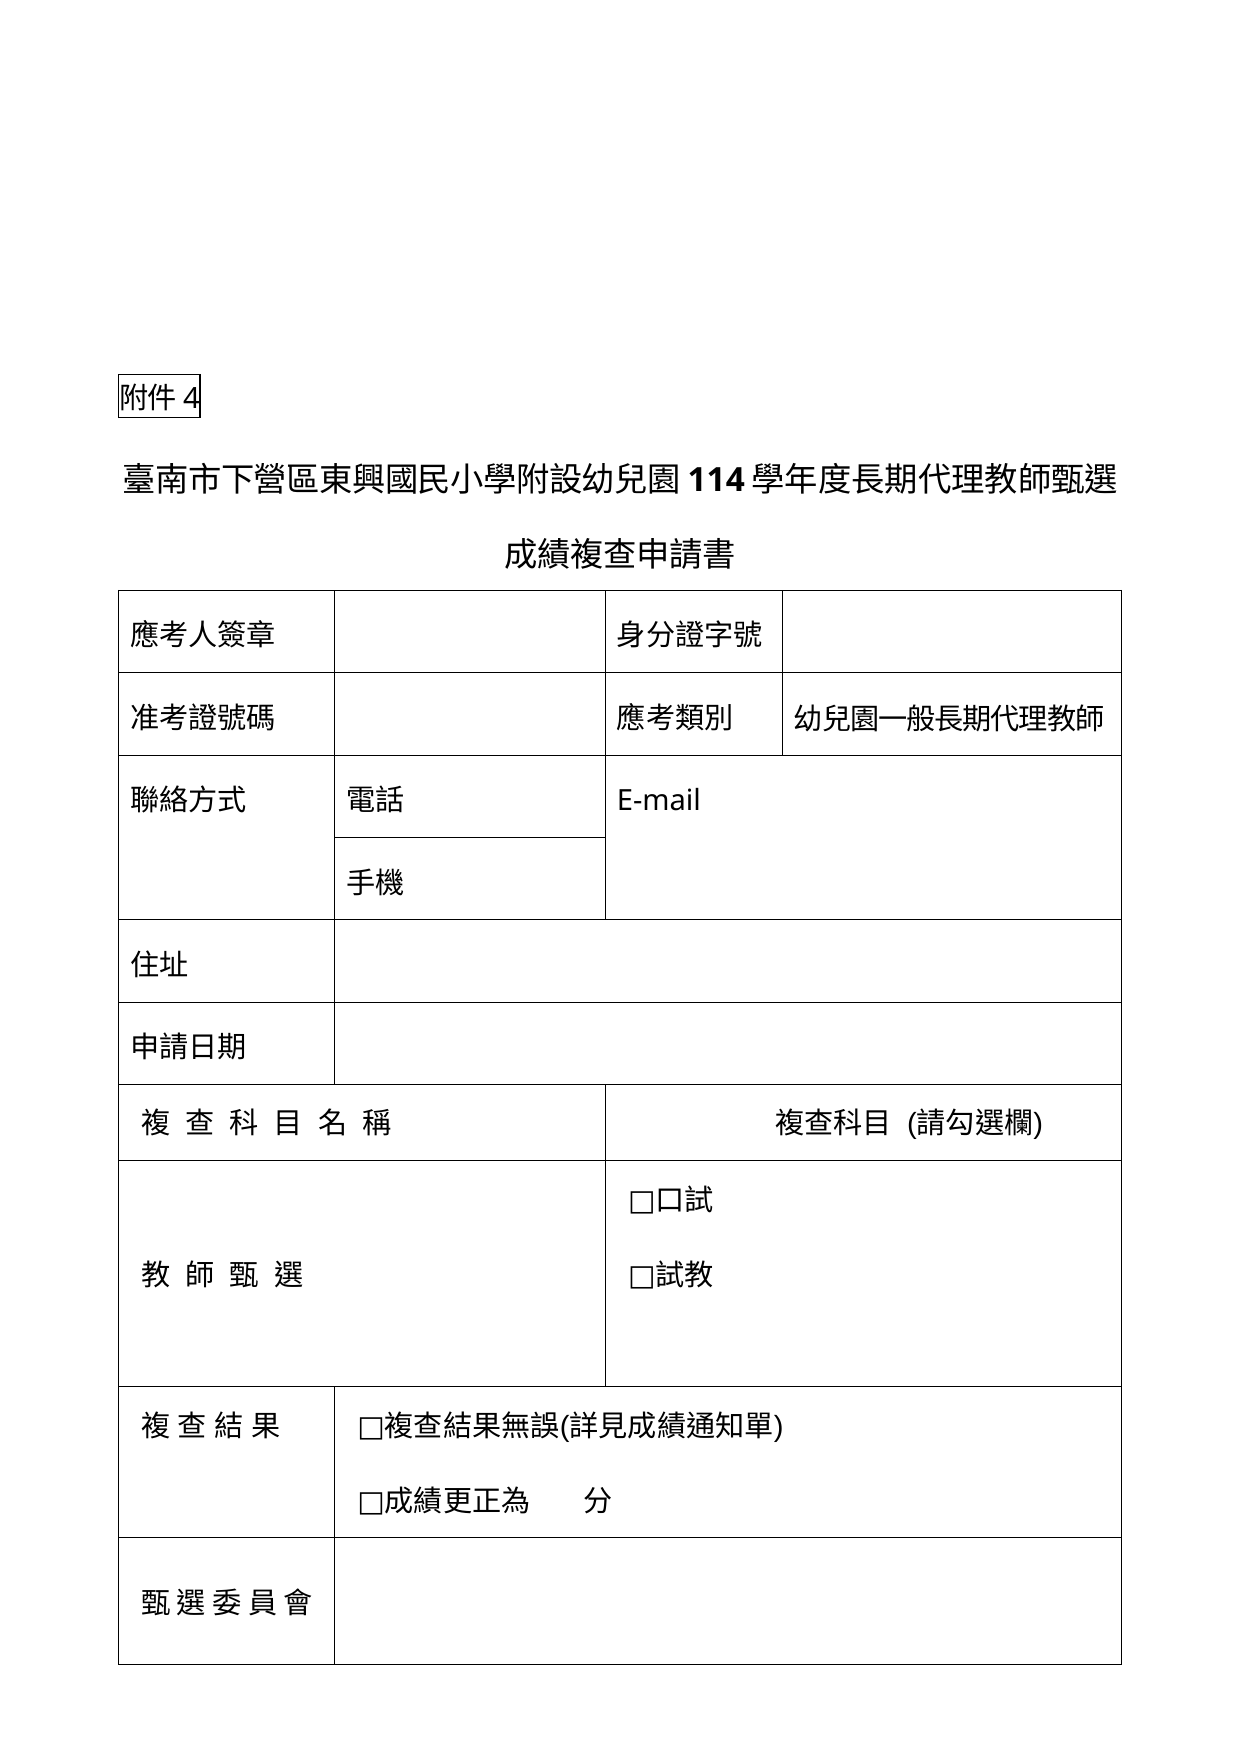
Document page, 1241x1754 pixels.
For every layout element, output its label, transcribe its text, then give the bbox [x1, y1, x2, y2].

table_cell 手機 [335, 838, 605, 919]
table_cell □口試 □試教 [606, 1161, 1121, 1386]
table_cell 聯絡方式 [119, 756, 334, 919]
table_cell [335, 1003, 1121, 1084]
table_cell 申請日期 [119, 1003, 334, 1084]
table_cell 住址 [119, 920, 334, 1002]
table_cell 電話 [335, 756, 605, 837]
text 附件4 [118, 358, 1122, 433]
table_cell 應考類別 [606, 673, 782, 754]
text 臺南市下營區東興國民小學附設幼兒園114學年度長期代理教師甄選 [118, 440, 1122, 515]
table_cell 准考證號碼 [119, 673, 334, 754]
table_cell 教 師 甄 選 [119, 1161, 605, 1386]
table_cell 幼兒園一般長期代理教師 [783, 673, 1121, 754]
table_cell □複查結果無誤(詳見成績通知單) □成績更正為 分 [335, 1387, 1121, 1537]
table_cell [335, 1538, 1121, 1663]
table_cell [335, 920, 1121, 1002]
text 成績複查申請書 [118, 515, 1122, 590]
table_header [335, 591, 605, 672]
table_cell 複 查 結 果 [119, 1387, 334, 1537]
table_cell [335, 673, 605, 754]
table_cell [119, 1538, 334, 1663]
table_cell 複 查 科 目 名 稱 [119, 1085, 605, 1160]
table_header [783, 591, 1121, 672]
table_cell E-mail [606, 756, 1121, 919]
table_header 應考人簽章 [119, 591, 334, 672]
table_header 身分證字號 [606, 591, 782, 672]
table_cell 複查科目 (請勾選欄) [606, 1085, 1121, 1160]
